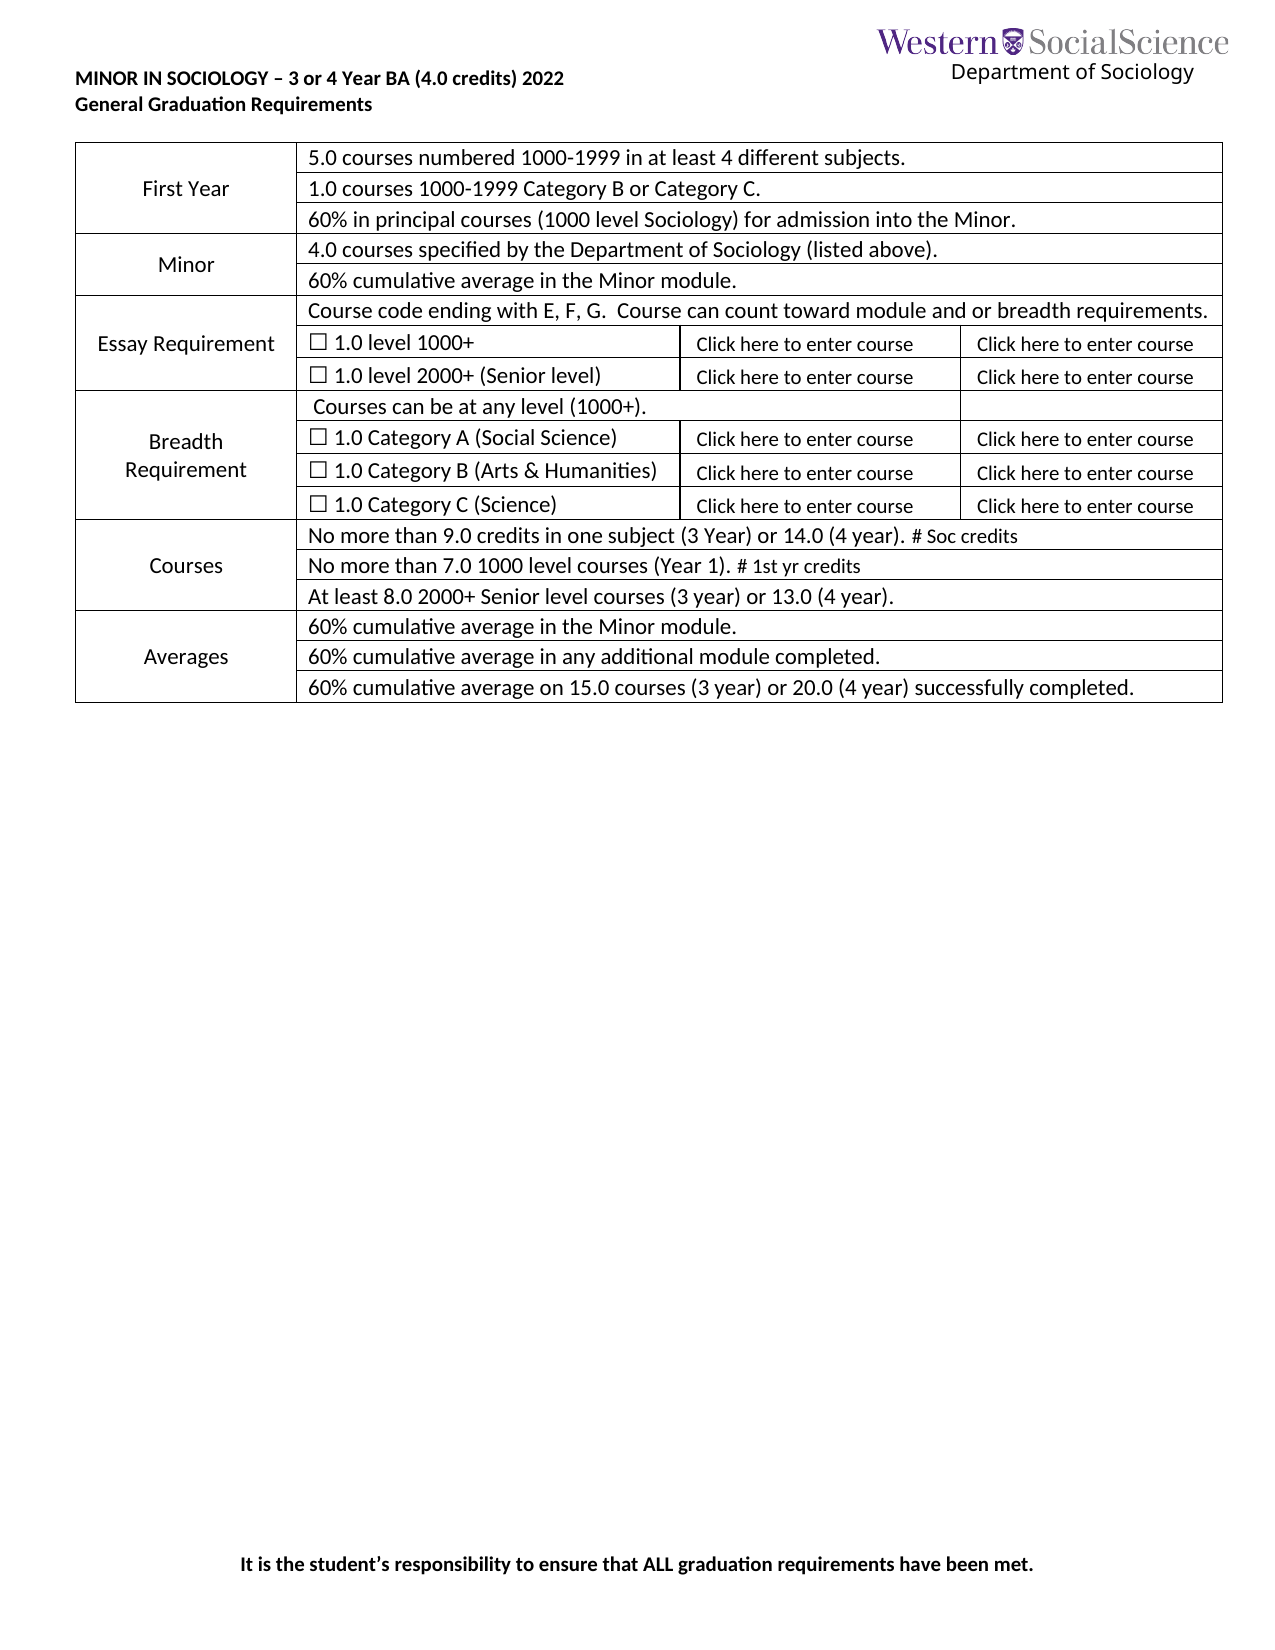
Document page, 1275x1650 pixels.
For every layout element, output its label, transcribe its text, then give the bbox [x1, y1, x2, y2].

table_cell 60% cumulative average in any additional module completed. [297, 641, 1222, 670]
table_cell At least 8.0 2000+ Senior level courses (3 year) or 13.0 (4 year). [297, 580, 1222, 610]
table_cell 4.0 courses specified by the Department of Sociology (listed above). [297, 234, 1222, 263]
table_cell No more than 7.0 1000 level courses (Year 1). [297, 550, 1222, 579]
table_cell Course code ending with E, F, G. Course can count toward module and or breadth requirements. [297, 296, 1222, 324]
table_cell 1.0 courses 1000-1999 Category B or Category C. [297, 173, 1222, 202]
table_cell [961, 326, 1222, 357]
table_cell [961, 421, 1222, 452]
table_cell 60% cumulative average in the Minor module. [297, 611, 1222, 640]
table_cell Essay Requirement [76, 296, 296, 390]
table_cell Courses can be at any level (1000+). [297, 391, 960, 420]
table_cell Minor [76, 234, 296, 294]
table_cell 1.0 level 1000+ [297, 326, 679, 357]
table_header 5.0 courses numbered 1000-1999 in at least 4 different subjects. [297, 143, 1222, 172]
table_cell [681, 454, 960, 486]
table_header First Year [76, 143, 296, 233]
table_cell 1.0 Category B (Arts & Humanities) [297, 454, 679, 486]
table_cell 1.0 level 2000+ (Senior level) [297, 358, 679, 390]
table_cell [681, 358, 960, 390]
table_cell 1.0 Category A (Social Science) [297, 421, 679, 452]
table_cell [961, 487, 1222, 519]
table_cell [681, 326, 960, 357]
table_cell [961, 454, 1222, 486]
table_cell Averages [76, 611, 296, 702]
table_cell No more than 9.0 credits in one subject (3 Year) or 14.0 (4 year). [297, 520, 1222, 549]
table_cell 1.0 Category C (Science) [297, 487, 679, 519]
table_cell Courses [76, 520, 296, 610]
table_cell 60% in principal courses (1000 level Sociology) for admission into the Minor. [297, 203, 1222, 233]
table_cell [681, 421, 960, 452]
text General Graduation Requirements [75, 91, 1200, 116]
table_cell 60% cumulative average on 15.0 courses (3 year) or 20.0 (4 year) successfully completed. [297, 671, 1222, 702]
table_cell Breadth Requirement [76, 391, 296, 519]
picture [876, 28, 1229, 55]
table_cell 60% cumulative average in the Minor module. [297, 264, 1222, 294]
table_cell [681, 487, 960, 519]
table_cell [961, 391, 1222, 420]
table_cell [961, 358, 1222, 390]
